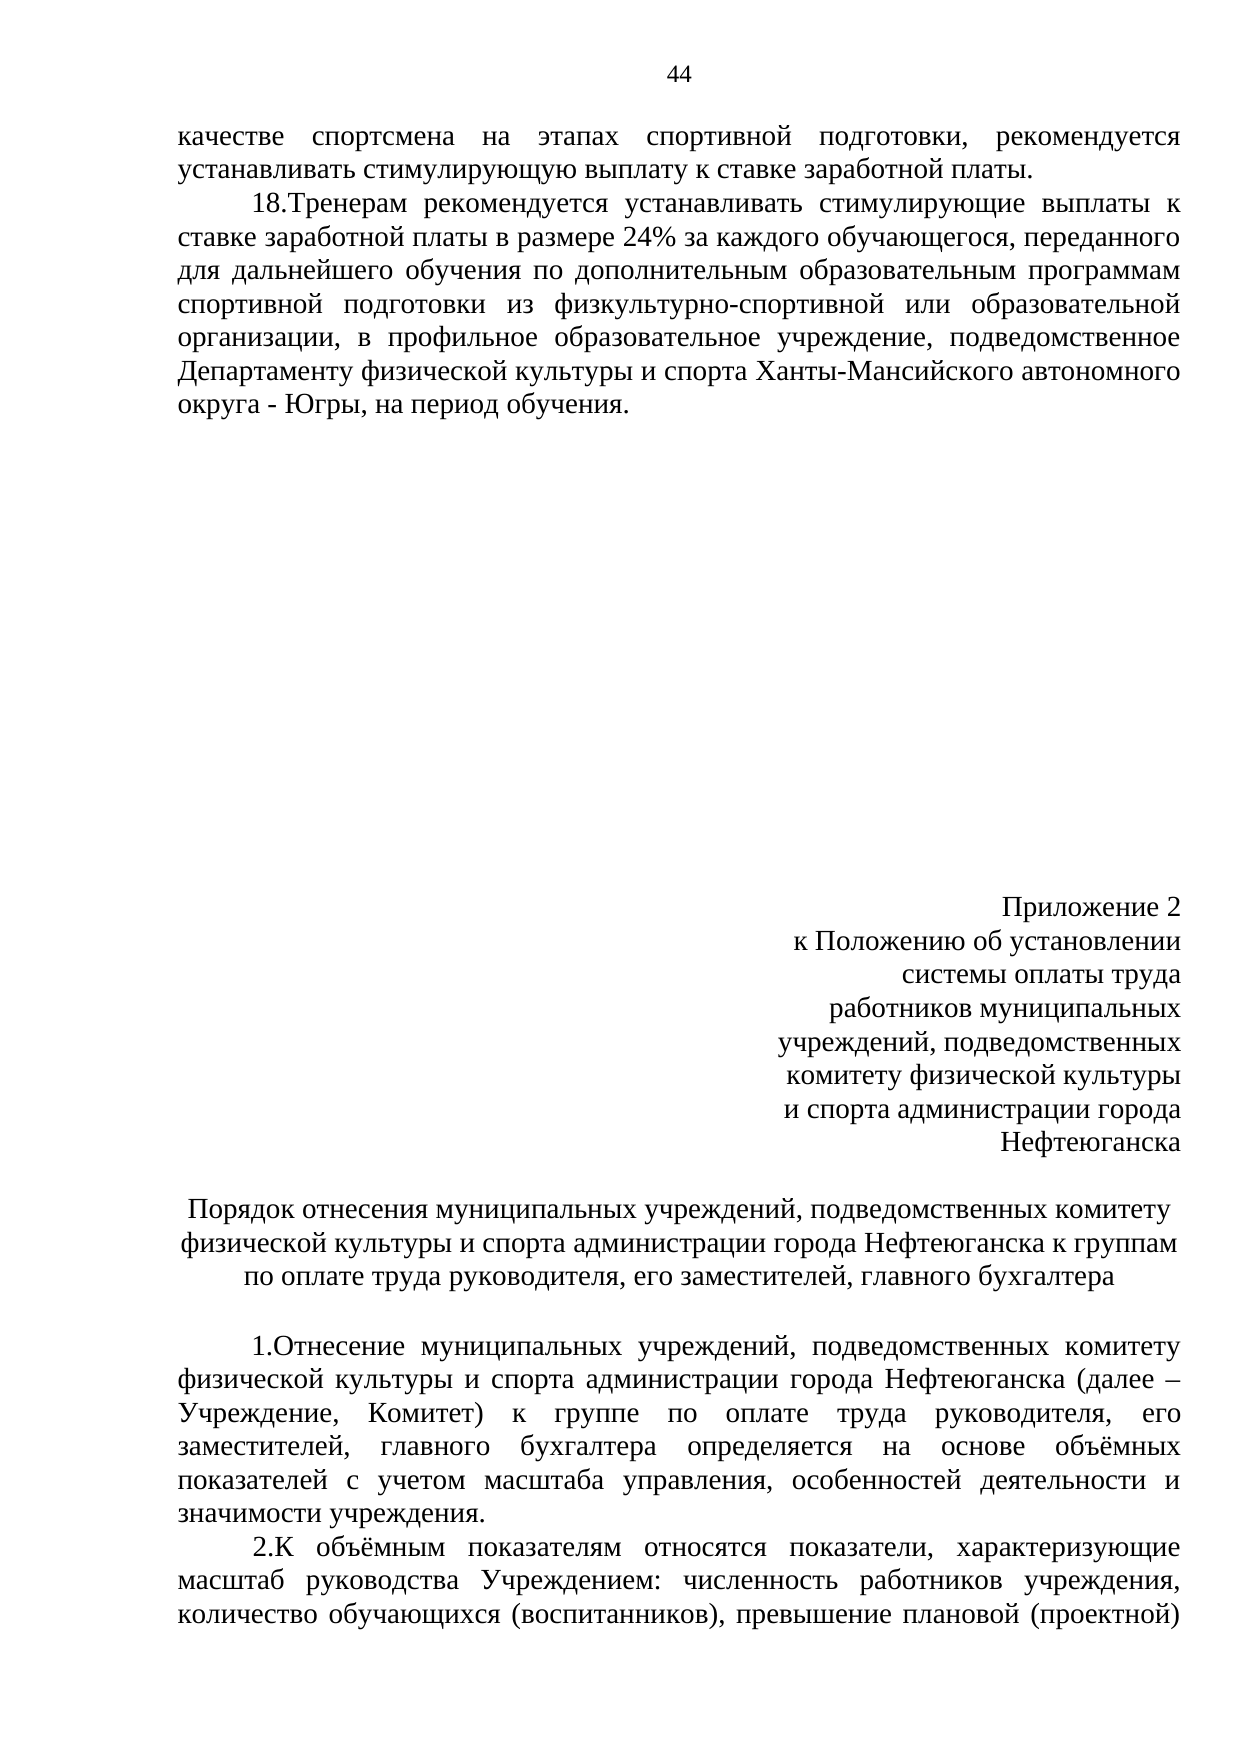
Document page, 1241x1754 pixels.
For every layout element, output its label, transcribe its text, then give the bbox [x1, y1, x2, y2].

text Приложение 2 [767, 889, 1181, 923]
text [177, 118, 1181, 185]
text к Положению об установлении системы оплаты труда работников муниципальных учреждений, подведомственных комитету физической культуры и спорта администрации города Нефтеюганска [767, 923, 1181, 1158]
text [177, 1529, 1181, 1629]
text Порядок отнесения муниципальных учреждений, подведомственных комитету физической культуры и спорта администрации города Нефтеюганска к группам по оплате труда руководителя, его заместителей, главного бухгалтера [177, 1191, 1181, 1292]
text 18.Тренерам рекомендуется устанавливать стимулирующие выплаты к ставке заработной платы в размере 24% за каждого обучающегося, переданного для дальнейшего обучения по дополнительным образовательным программам спортивной подготовки из физкультурно-спортивной или образовательной организации, в профильное образовательное учреждение, подведомственное Департаменту физической культуры и спорта Ханты-Мансийского автономного округа - Югры, на период обучения. [177, 185, 1181, 420]
text 1.Отнесение муниципальных учреждений, подведомственных комитету физической культуры и спорта администрации города Нефтеюганска (далее – Учреждение, Комитет) к группе по оплате труда руководителя, его заместителей, главного бухгалтера определяется на основе объёмных показателей с учетом масштаба управления, особенностей деятельности и значимости учреждения. [177, 1328, 1181, 1529]
